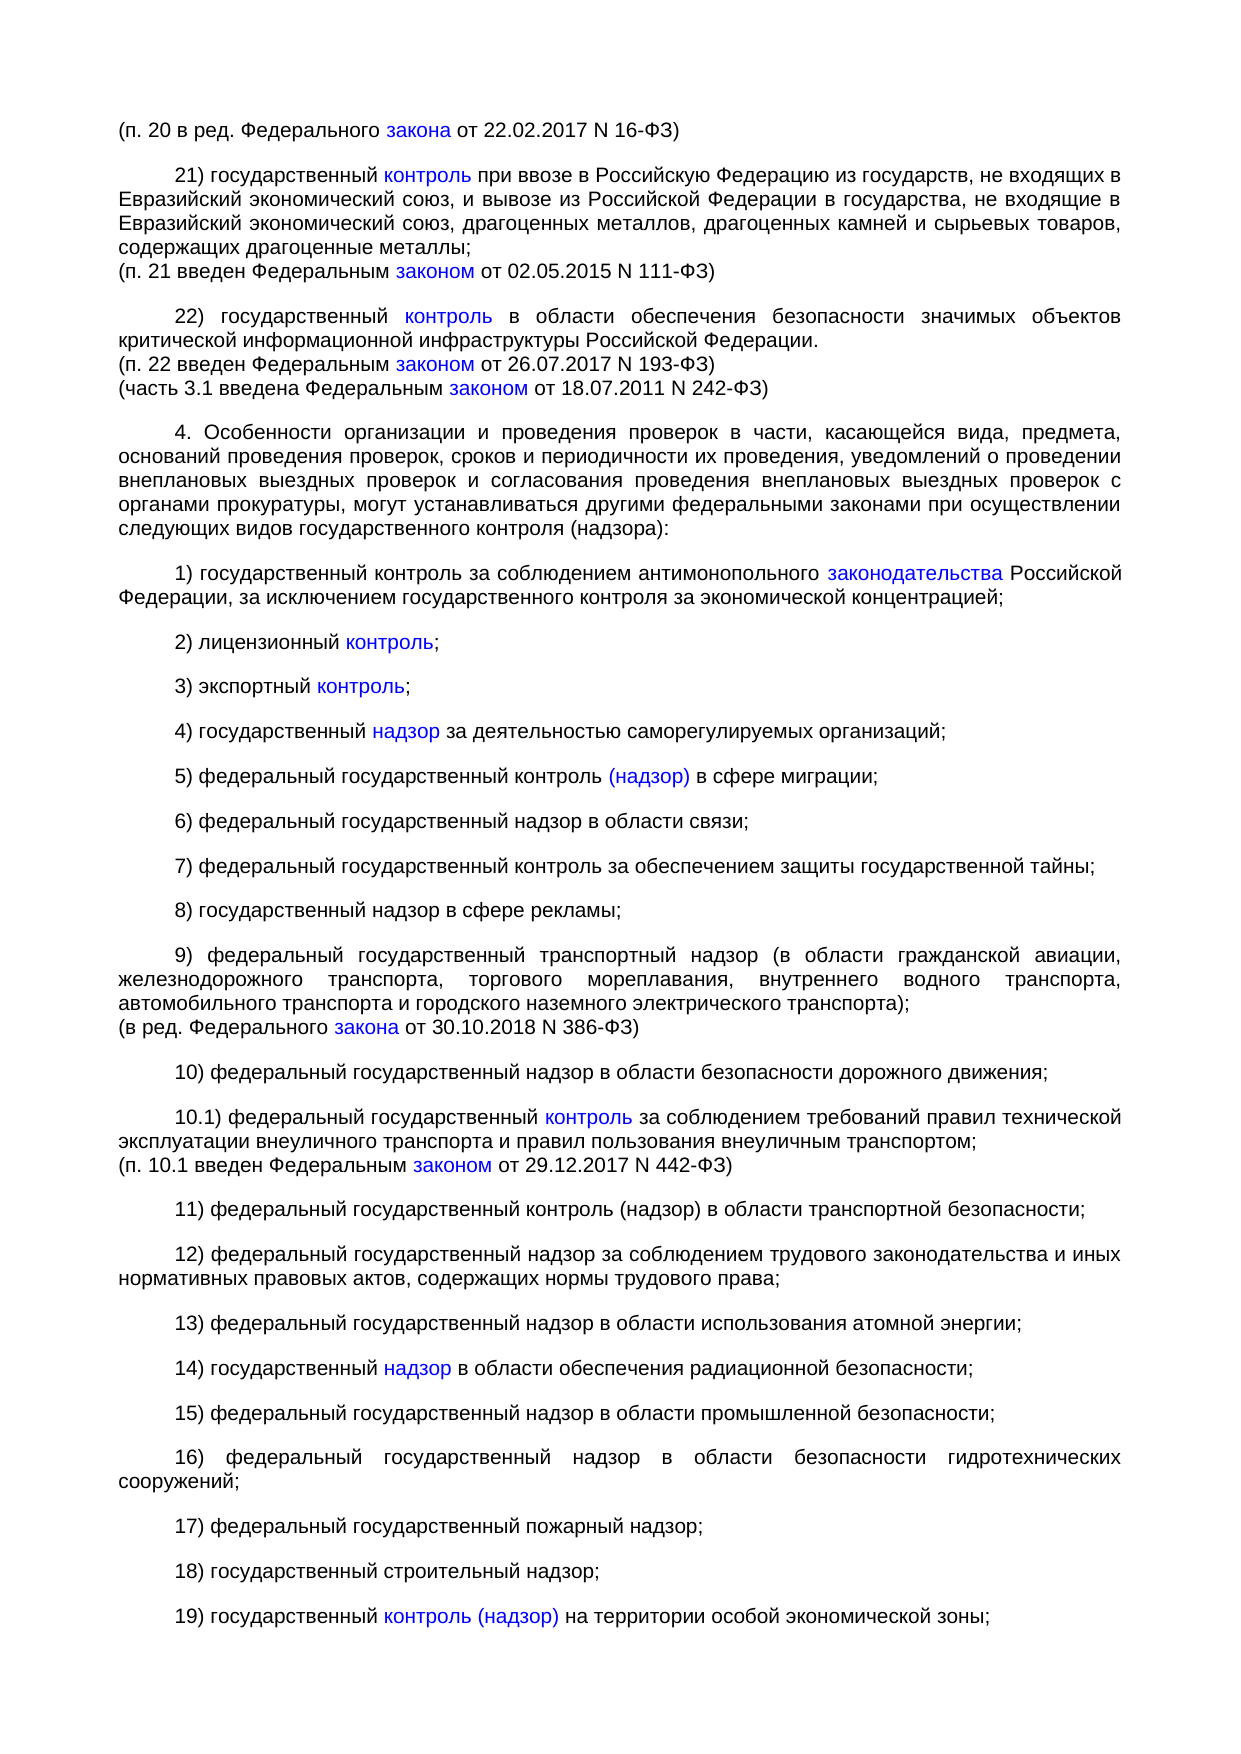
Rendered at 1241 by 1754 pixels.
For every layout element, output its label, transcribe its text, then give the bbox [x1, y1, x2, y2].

text 5) федеральный государственный контроль (надзор) в сфере миграции; [118, 764, 1122, 788]
text 4. Особенности организации и проведения проверок в части, касающейся вида, предмета, оснований проведения проверок, сроков и периодичности их проведения, уведомлений о проведении внеплановых выездных проверок и согласования проведения внеплановых выездных проверок с органами прокуратуры, могут устанавливаться другими федеральными законами при осуществлении следующих видов государственного контроля (надзора): [118, 420, 1122, 540]
text 18) государственный строительный надзор; [118, 1559, 1122, 1583]
text (п. 21 введен Федеральным законом от 02.05.2015 N 111-ФЗ) [118, 259, 1122, 283]
text 7) федеральный государственный контроль за обеспечением защиты государственной тайны; [118, 853, 1122, 877]
text 9) федеральный государственный транспортный надзор (в области гражданской авиации, железнодорожного транспорта, торгового мореплавания, внутреннего водного транспорта, автомобильного транспорта и городского наземного электрического транспорта); [118, 943, 1122, 1015]
text 14) государственный надзор в области обеспечения радиационной безопасности; [118, 1356, 1122, 1379]
text 13) федеральный государственный надзор в области использования атомной энергии; [118, 1311, 1122, 1335]
text 22) государственный контроль в области обеспечения безопасности значимых объектов критической информационной инфраструктуры Российской Федерации. [118, 303, 1122, 351]
text 19) государственный контроль (надзор) на территории особой экономической зоны; [118, 1603, 1122, 1627]
text (в ред. Федерального закона от 30.10.2018 N 386-ФЗ) [118, 1015, 1122, 1039]
text 21) государственный контроль при ввозе в Российскую Федерацию из государств, не входящих в Евразийский экономический союз, и вывозе из Российской Федерации в государства, не входящие в Евразийский экономический союз, драгоценных металлов, драгоценных камней и сырьевых товаров, содержащих драгоценные металлы; [118, 163, 1122, 259]
text (часть 3.1 введена Федеральным законом от 18.07.2011 N 242-ФЗ) [118, 375, 1122, 399]
text 12) федеральный государственный надзор за соблюдением трудового законодательства и иных нормативных правовых актов, содержащих нормы трудового права; [118, 1242, 1122, 1290]
text 6) федеральный государственный надзор в области связи; [118, 809, 1122, 833]
text 3) экспортный контроль; [118, 674, 1122, 698]
text 1) государственный контроль за соблюдением антимонопольного законодательства Российской Федерации, за исключением государственного контроля за экономической концентрацией; [118, 561, 1122, 609]
text (п. 20 в ред. Федерального закона от 22.02.2017 N 16-ФЗ) [118, 118, 1122, 142]
text 15) федеральный государственный надзор в области промышленной безопасности; [118, 1400, 1122, 1424]
text 8) государственный надзор в сфере рекламы; [118, 898, 1122, 922]
text 10.1) федеральный государственный контроль за соблюдением требований правил технической эксплуатации внеуличного транспорта и правил пользования внеуличным транспортом; [118, 1104, 1122, 1152]
text 4) государственный надзор за деятельностью саморегулируемых организаций; [118, 719, 1122, 743]
text (п. 10.1 введен Федеральным законом от 29.12.2017 N 442-ФЗ) [118, 1152, 1122, 1176]
text 11) федеральный государственный контроль (надзор) в области транспортной безопасности; [118, 1197, 1122, 1221]
text 16) федеральный государственный надзор в области безопасности гидротехнических сооружений; [118, 1445, 1122, 1493]
text 17) федеральный государственный пожарный надзор; [118, 1514, 1122, 1538]
text 2) лицензионный контроль; [118, 629, 1122, 653]
text 10) федеральный государственный надзор в области безопасности дорожного движения; [118, 1060, 1122, 1084]
text (п. 22 введен Федеральным законом от 26.07.2017 N 193-ФЗ) [118, 351, 1122, 375]
